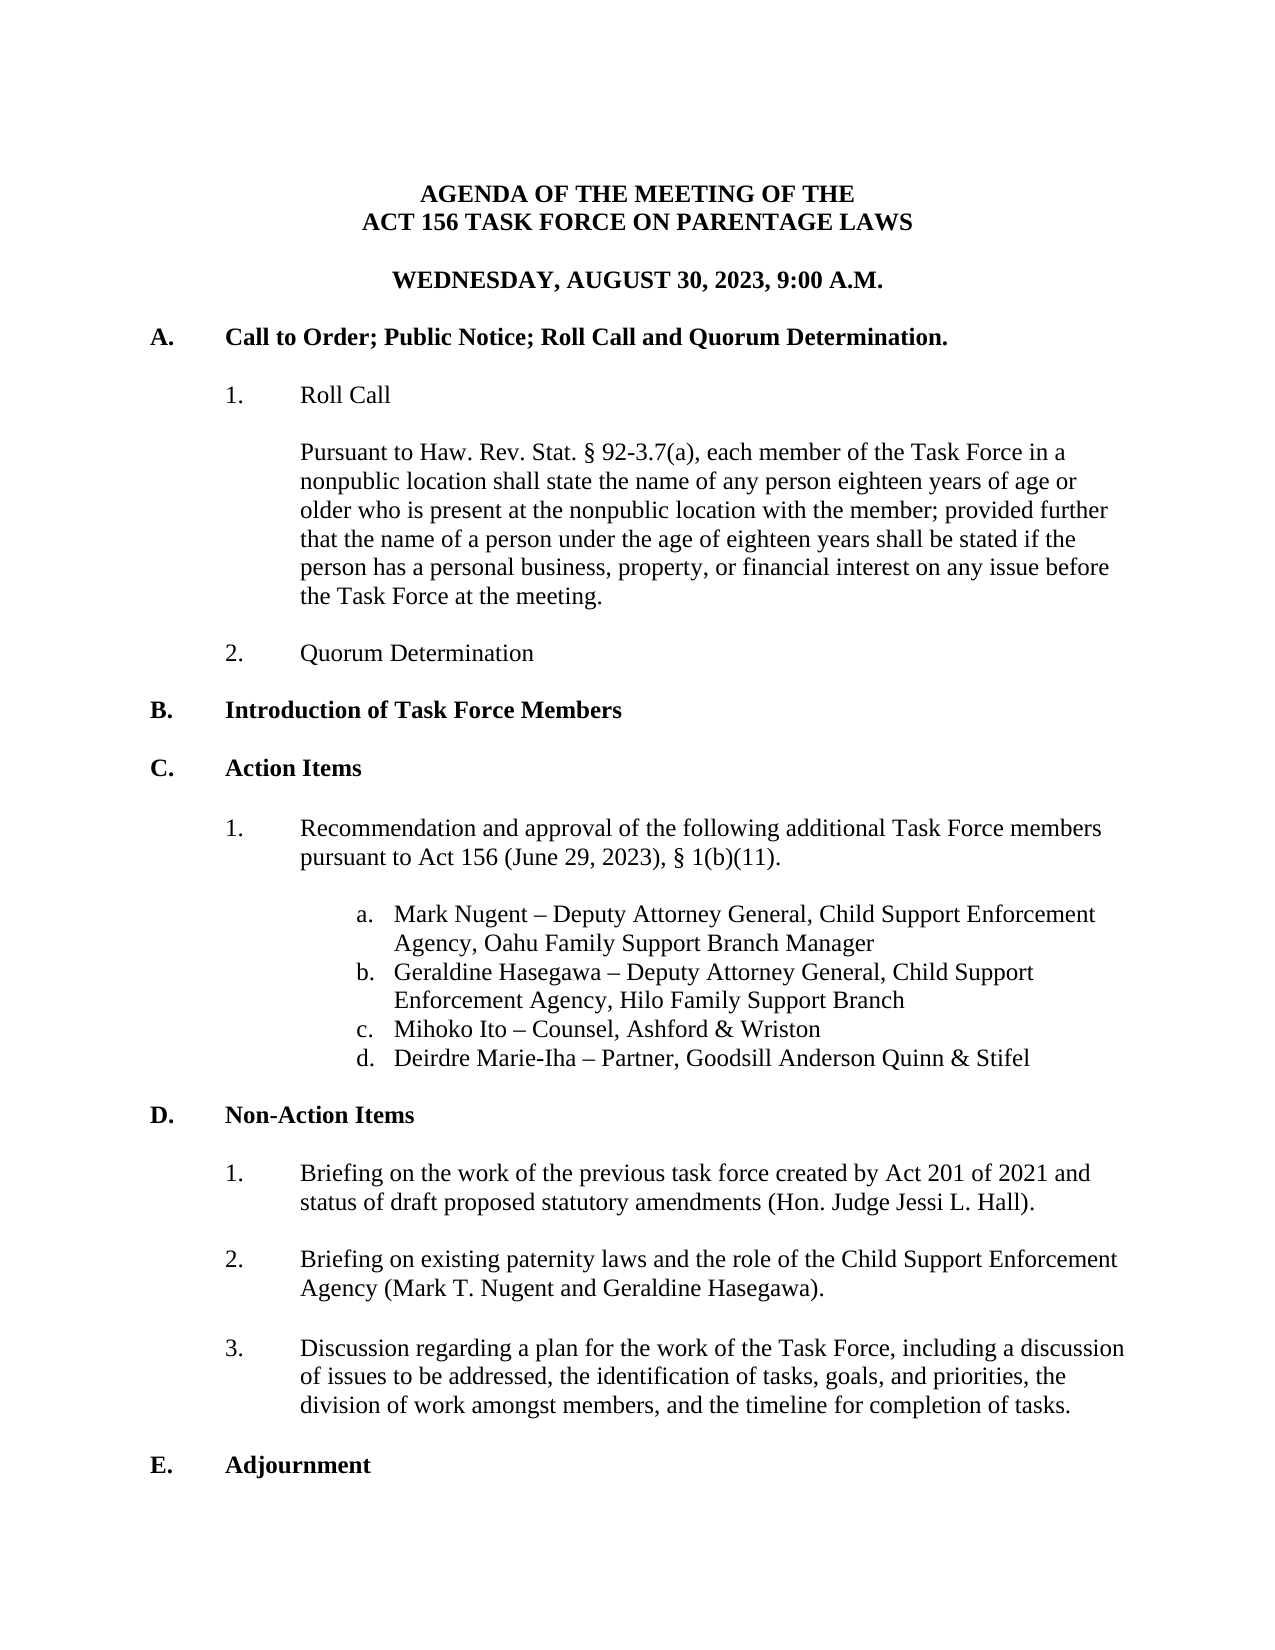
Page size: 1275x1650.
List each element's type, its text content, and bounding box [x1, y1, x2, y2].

text AGENDA OF THE MEETING OF THE [150, 179, 1125, 207]
list Call to Order; Public Notice; Roll Call and Quorum Determination. [150, 322, 1125, 351]
list Action Items [150, 753, 1125, 782]
list Quorum Determination [225, 638, 1125, 667]
list Briefing on the work of the previous task force created by Act 201 of 2021 and status of draft proposed statutory amendments (Hon. Judge Jessi L. Hall). [225, 1158, 1125, 1215]
list Deirdre Marie-Iha – Partner, Goodsill Anderson Quinn & Stifel [356, 1043, 1125, 1072]
list Non-Action Items [150, 1100, 1125, 1129]
text WEDNESDAY, AUGUST 30, 2023, 9:00 A.M. [150, 265, 1125, 294]
list Geraldine Hasegawa – Deputy Attorney General, Child Support Enforcement Agency, Hilo Family Support Branch [356, 957, 1125, 1014]
list Introduction of Task Force Members [150, 696, 1125, 724]
list Recommendation and approval of the following additional Task Force members pursuant to Act 156 (June 29, 2023), § 1(b)(11). [225, 813, 1125, 870]
list Adjournment [150, 1450, 1125, 1479]
list Briefing on existing paternity laws and the role of the Child Support Enforcement Agency (Mark T. Nugent and Geraldine Hasegawa). [225, 1244, 1125, 1302]
list Pursuant to Haw. Rev. Stat. § 92-3.7(a), each member of the Task Force in a nonpublic location shall state the name of any person eighteen years of age or older who is present at the nonpublic location with the member; provided further that the name of a person under the age of eighteen years shall be stated if the person has a personal business, property, or financial interest on any issue before the Task Force at the meeting. [300, 437, 1125, 610]
list Discussion regarding a plan for the work of the Task Force, including a discussion of issues to be addressed, the identification of tasks, goals, and priorities, the division of work amongst members, and the timeline for completion of tasks. [225, 1333, 1125, 1419]
list Roll Call [225, 380, 1125, 409]
list Mark Nugent – Deputy Attorney General, Child Support Enforcement Agency, Oahu Family Support Branch Manager [356, 899, 1125, 957]
list Mihoko Ito – Counsel, Ashford & Wriston [356, 1014, 1125, 1043]
text ACT 156 TASK FORCE ON PARENTAGE LAWS [150, 207, 1125, 236]
